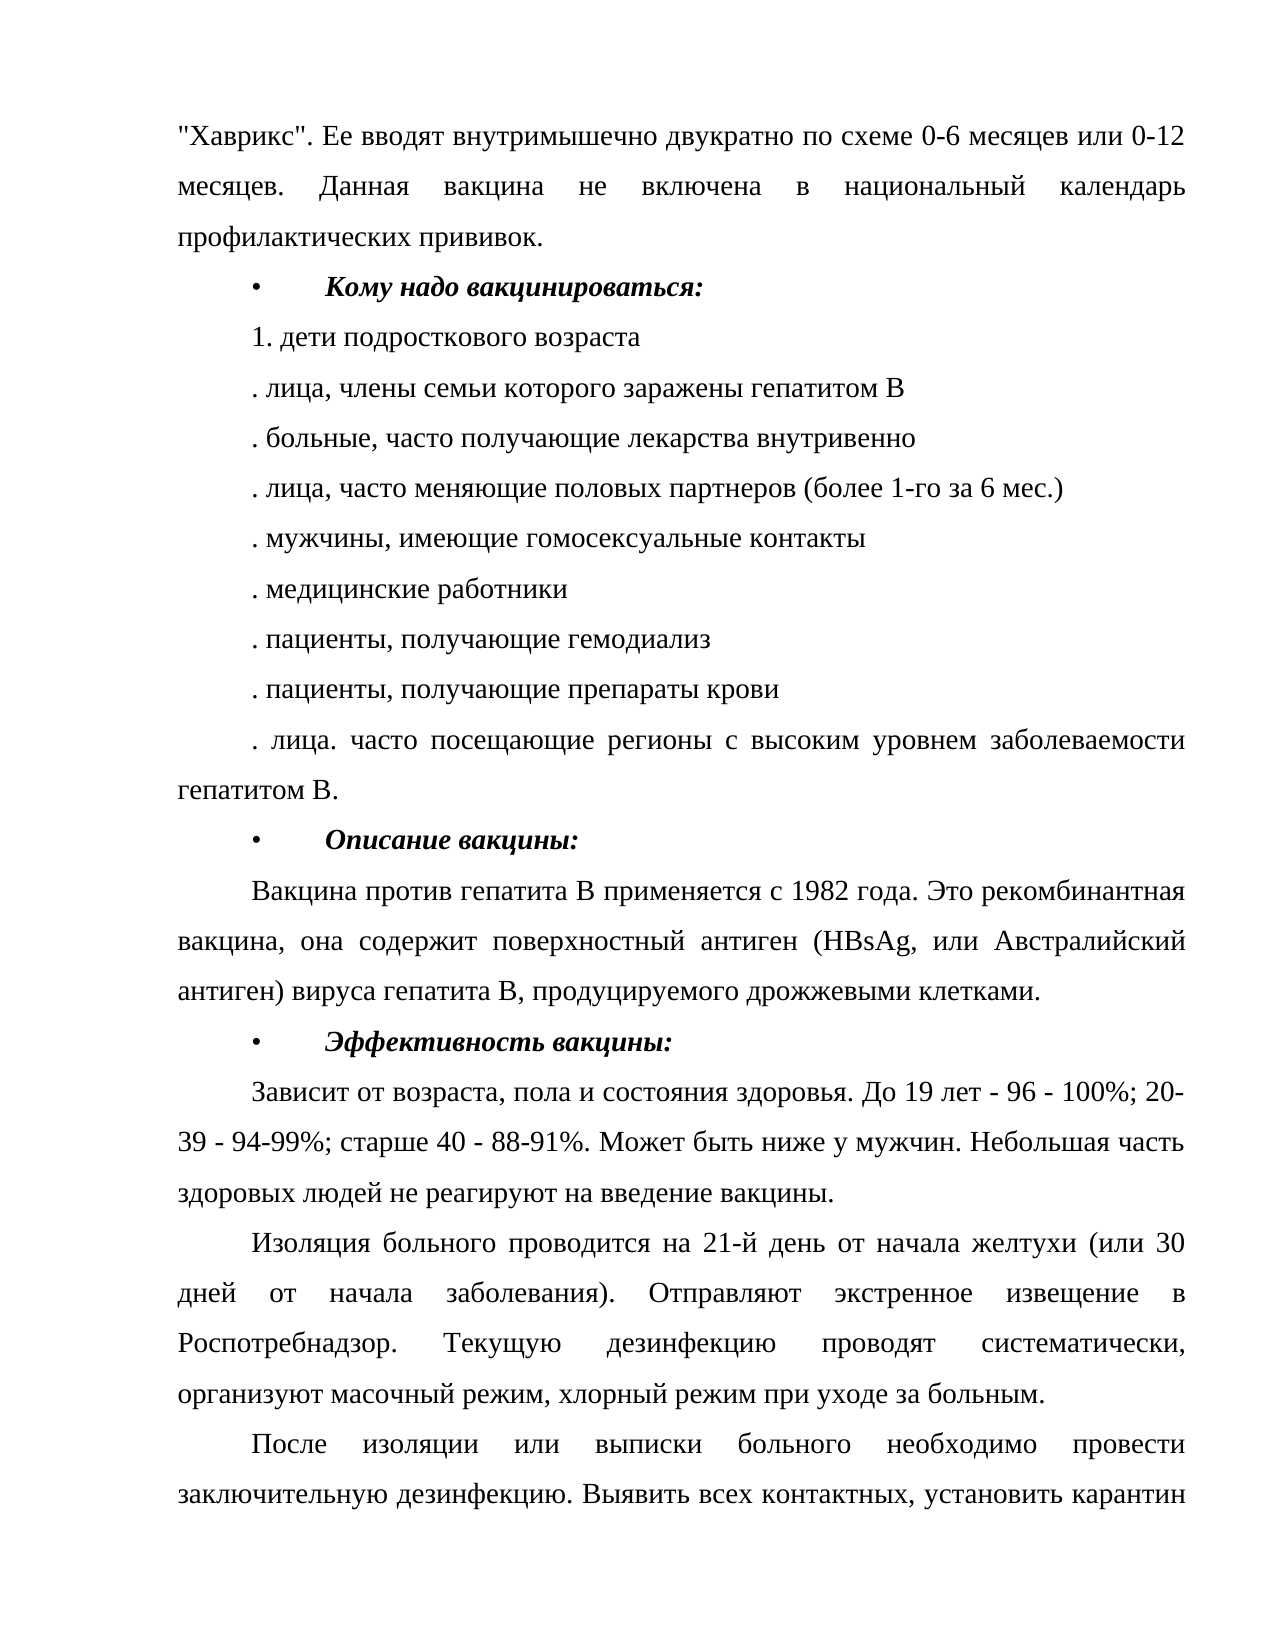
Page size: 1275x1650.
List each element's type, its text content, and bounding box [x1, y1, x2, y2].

text . медицинские работники [177, 571, 1186, 604]
text • Описание вакцины: [177, 822, 1186, 856]
text . пациенты, получающие гемодиализ [177, 621, 1186, 655]
text . лица. часто посещающие регионы с высоким уровнем заболеваемости гепатитом В. [177, 722, 1186, 806]
text Зависит от возраста, пола и состояния здоровья. До 19 лет - 96 - 100%; 20-39 - 94-99%; старше 40 - 88-91%. Может быть ниже у мужчин. Небольшая часть здоровых людей не реагируют на введение вакцины. [177, 1074, 1186, 1208]
text Изоляция больного проводится на 21-й день от начала желтухи (или 30 дней от начала заболевания). Отправляют экстренное извещение в Роспотребнадзор. Текущую дезинфекцию проводят систематически, организуют масочный режим, хлорный режим при уходе за больным. [177, 1225, 1186, 1409]
text . лица, члены семьи которого заражены гепатитом В [177, 370, 1186, 403]
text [177, 118, 1186, 252]
text 1. дети подросткового возраста [177, 319, 1186, 353]
text . пациенты, получающие препараты крови [177, 672, 1186, 705]
text . лица, часто меняющие половых партнеров (более 1-го за 6 мес.) [177, 470, 1186, 504]
text • Кому надо вакцинироваться: [177, 269, 1186, 303]
text • Эффективность вакцины: [177, 1024, 1186, 1057]
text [177, 1426, 1186, 1510]
text Вакцина против гепатита В применяется с 1982 года. Это рекомбинантная вакцина, она содержит поверхностный антиген (HBsAg, или Австралийский антиген) вируса гепатита В, продуцируемого дрожжевыми клетками. [177, 873, 1186, 1007]
text . больные, часто получающие лекарства внутривенно [177, 420, 1186, 453]
text . мужчины, имеющие гомосексуальные контакты [177, 521, 1186, 554]
